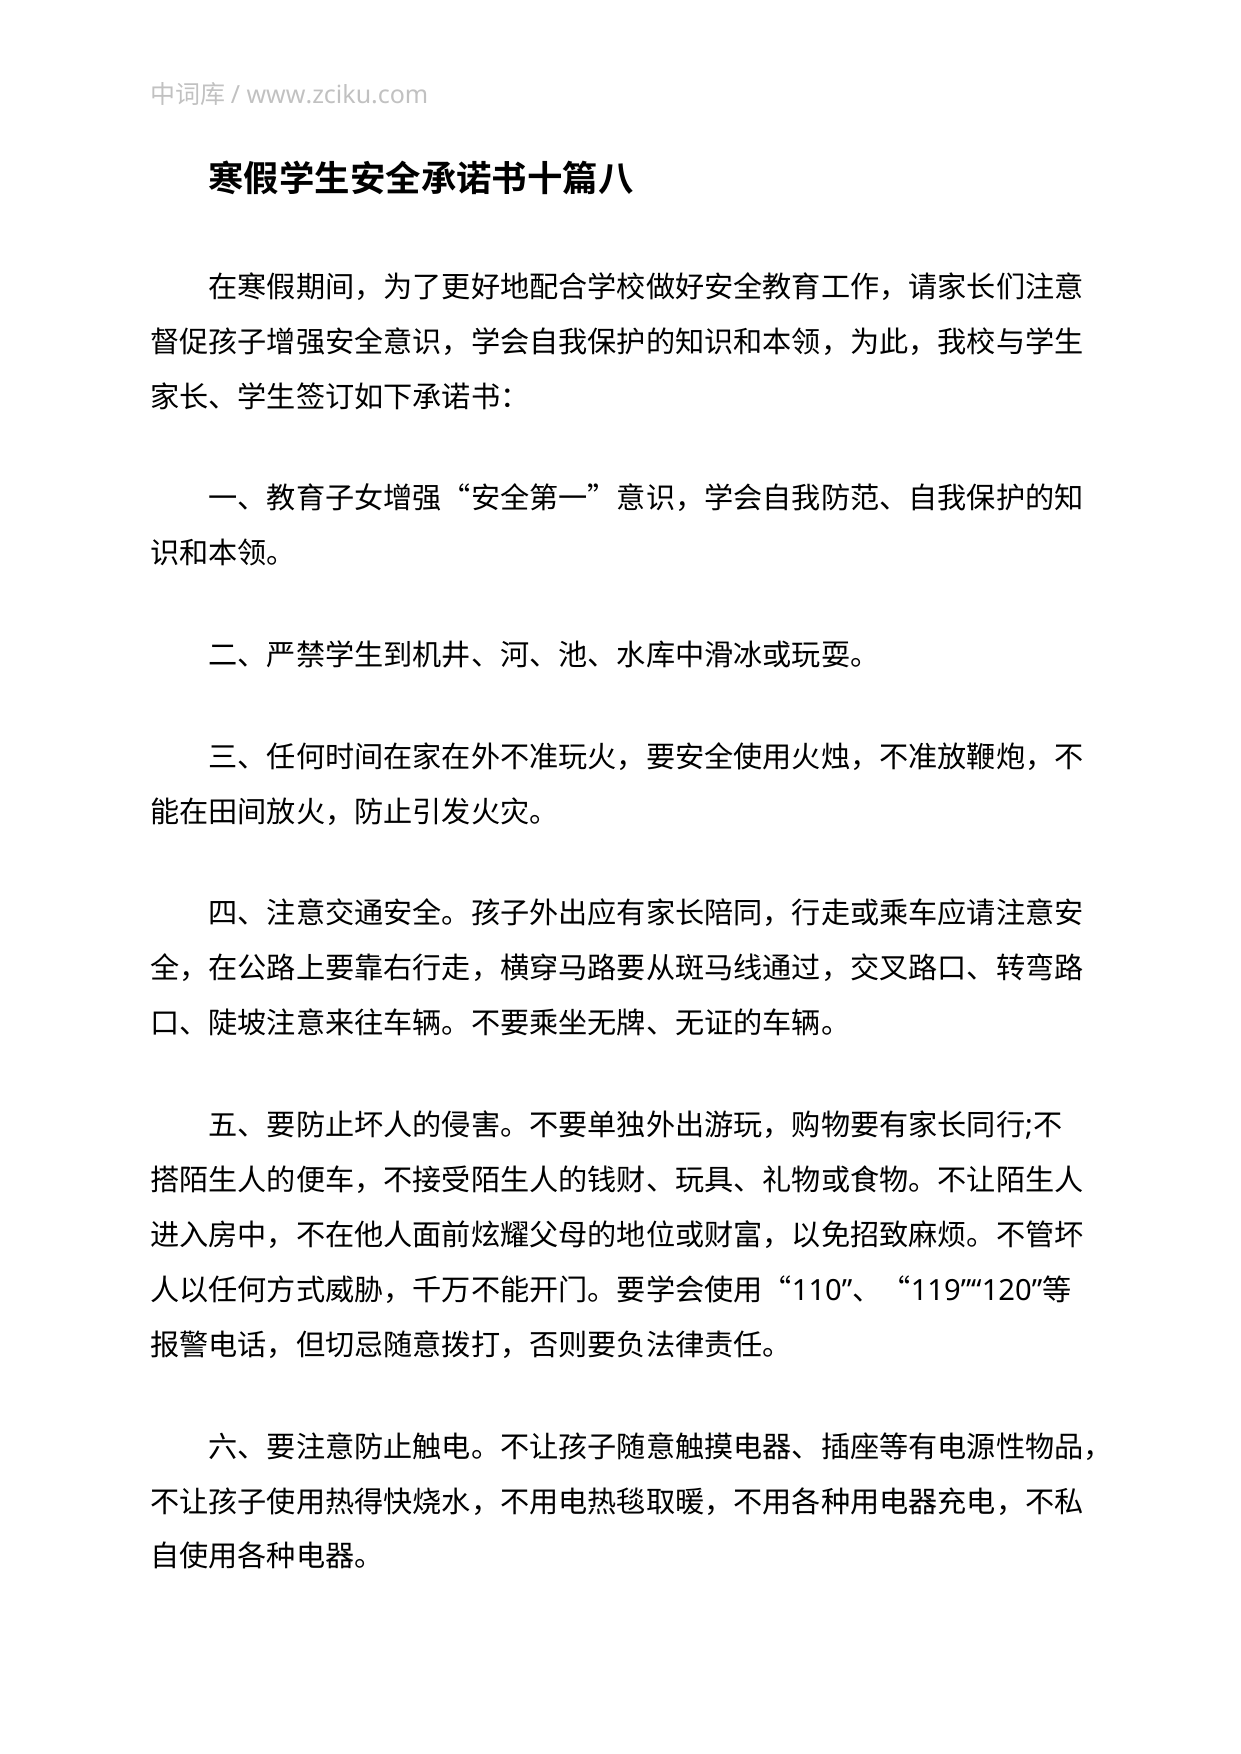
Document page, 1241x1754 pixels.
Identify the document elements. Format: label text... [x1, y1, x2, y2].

text 一、教育子女增强“安全第一”意识，学会自我防范、自我保护的知识和本领。 [150, 475, 1090, 572]
text 三、任何时间在家在外不准玩火，要安全使用火烛，不准放鞭炮，不能在田间放火，防止引发火灾。 [150, 733, 1090, 831]
text 寒假学生安全承诺书十篇八 [150, 150, 1090, 201]
text 在寒假期间，为了更好地配合学校做好安全教育工作，请家长们注意督促孩子增强安全意识，学会自我保护的知识和本领，为此，我校与学生家长、学生签订如下承诺书： [150, 263, 1090, 416]
text 二、严禁学生到机井、河、池、水库中滑冰或玩耍。 [150, 632, 1090, 674]
text 五、要防止坏人的侵害。不要单独外出游玩，购物要有家长同行;不搭陌生人的便车，不接受陌生人的钱财、玩具、礼物或食物。不让陌生人进入房中，不在他人面前炫耀父母的地位或财富，以免招致麻烦。不管坏人以任何方式威胁，千万不能开门。要学会使用“110”、“119”“120”等报警电话，但切忌随意拨打，否则要负法律责任。 [150, 1102, 1090, 1364]
text 四、注意交通安全。孩子外出应有家长陪同，行走或乘车应请注意安全，在公路上要靠右行走，横穿马路要从斑马线通过，交叉路口、转弯路口、陡坡注意来往车辆。不要乘坐无牌、无证的车辆。 [150, 890, 1090, 1042]
text 六、要注意防止触电。不让孩子随意触摸电器、插座等有电源性物品，不让孩子使用热得快烧水，不用电热毯取暖，不用各种用电器充电，不私自使用各种电器。 [150, 1423, 1090, 1575]
